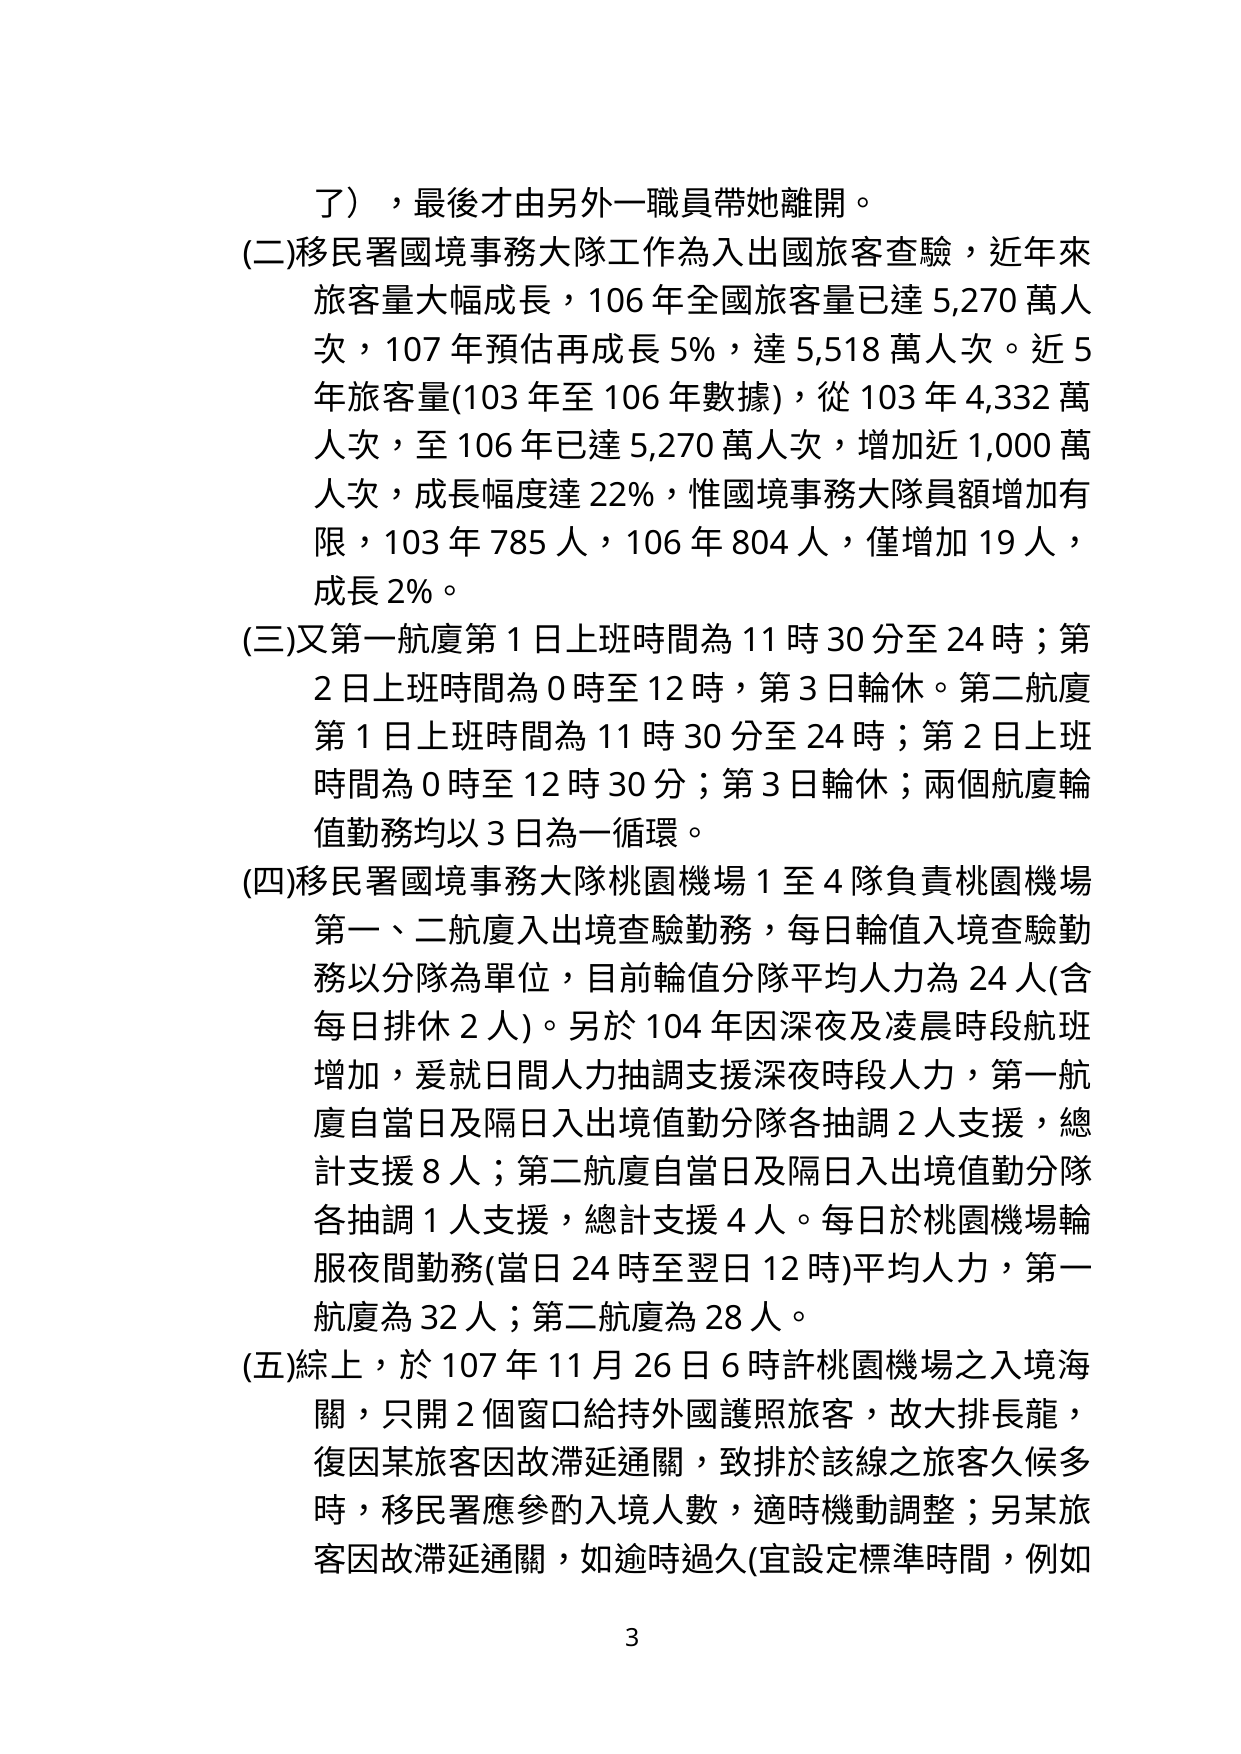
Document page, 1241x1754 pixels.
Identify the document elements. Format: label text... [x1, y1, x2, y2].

subtitle 移民署國境事務大隊桃園機場1至4隊負責桃園機場第一、二航廈入出境查驗勤務，每日輪值入境查驗勤務以分隊為單位，目前輪值分隊平均人力為24人(含每日排休2人)。另於104年因深夜及凌晨時段航班增加，爰就日間人力抽調支援深夜時段人力，第一航廈自當日及隔日入出境值勤分隊各抽調2人支援，總計支援8人；第二航廈自當日及隔日入出境值勤分隊各抽調1人支援，總計支援4人。每日於桃園機場輪服夜間勤務(當日24時至翌日12時)平均人力，第一航廈為32人；第二航廈為28人。 [242, 855, 1092, 1339]
subtitle 移民署國境事務大隊工作為入出國旅客查驗，近年來旅客量大幅成長，106年全國旅客量已達5,270萬人次，107年預估再成長5%，達5,518萬人次。近5年旅客量(103年至106年數據)，從103年4,332萬人次，至106年已達5,270萬人次，增加近1,000萬人次，成長幅度達22%，惟國境事務大隊員額增加有限，103年785人，106年804人，僅增加19人，成長2%。 [242, 225, 1092, 613]
subtitle 又第一航廈第1日上班時間為11時30分至24時；第2日上班時間為0時至12時，第3日輪休。第二航廈第1日上班時間為11時30分至24時；第2日上班時間為0時至12時30分；第3日輪休；兩個航廈輪值勤務均以3日為一循環。 [242, 613, 1092, 855]
